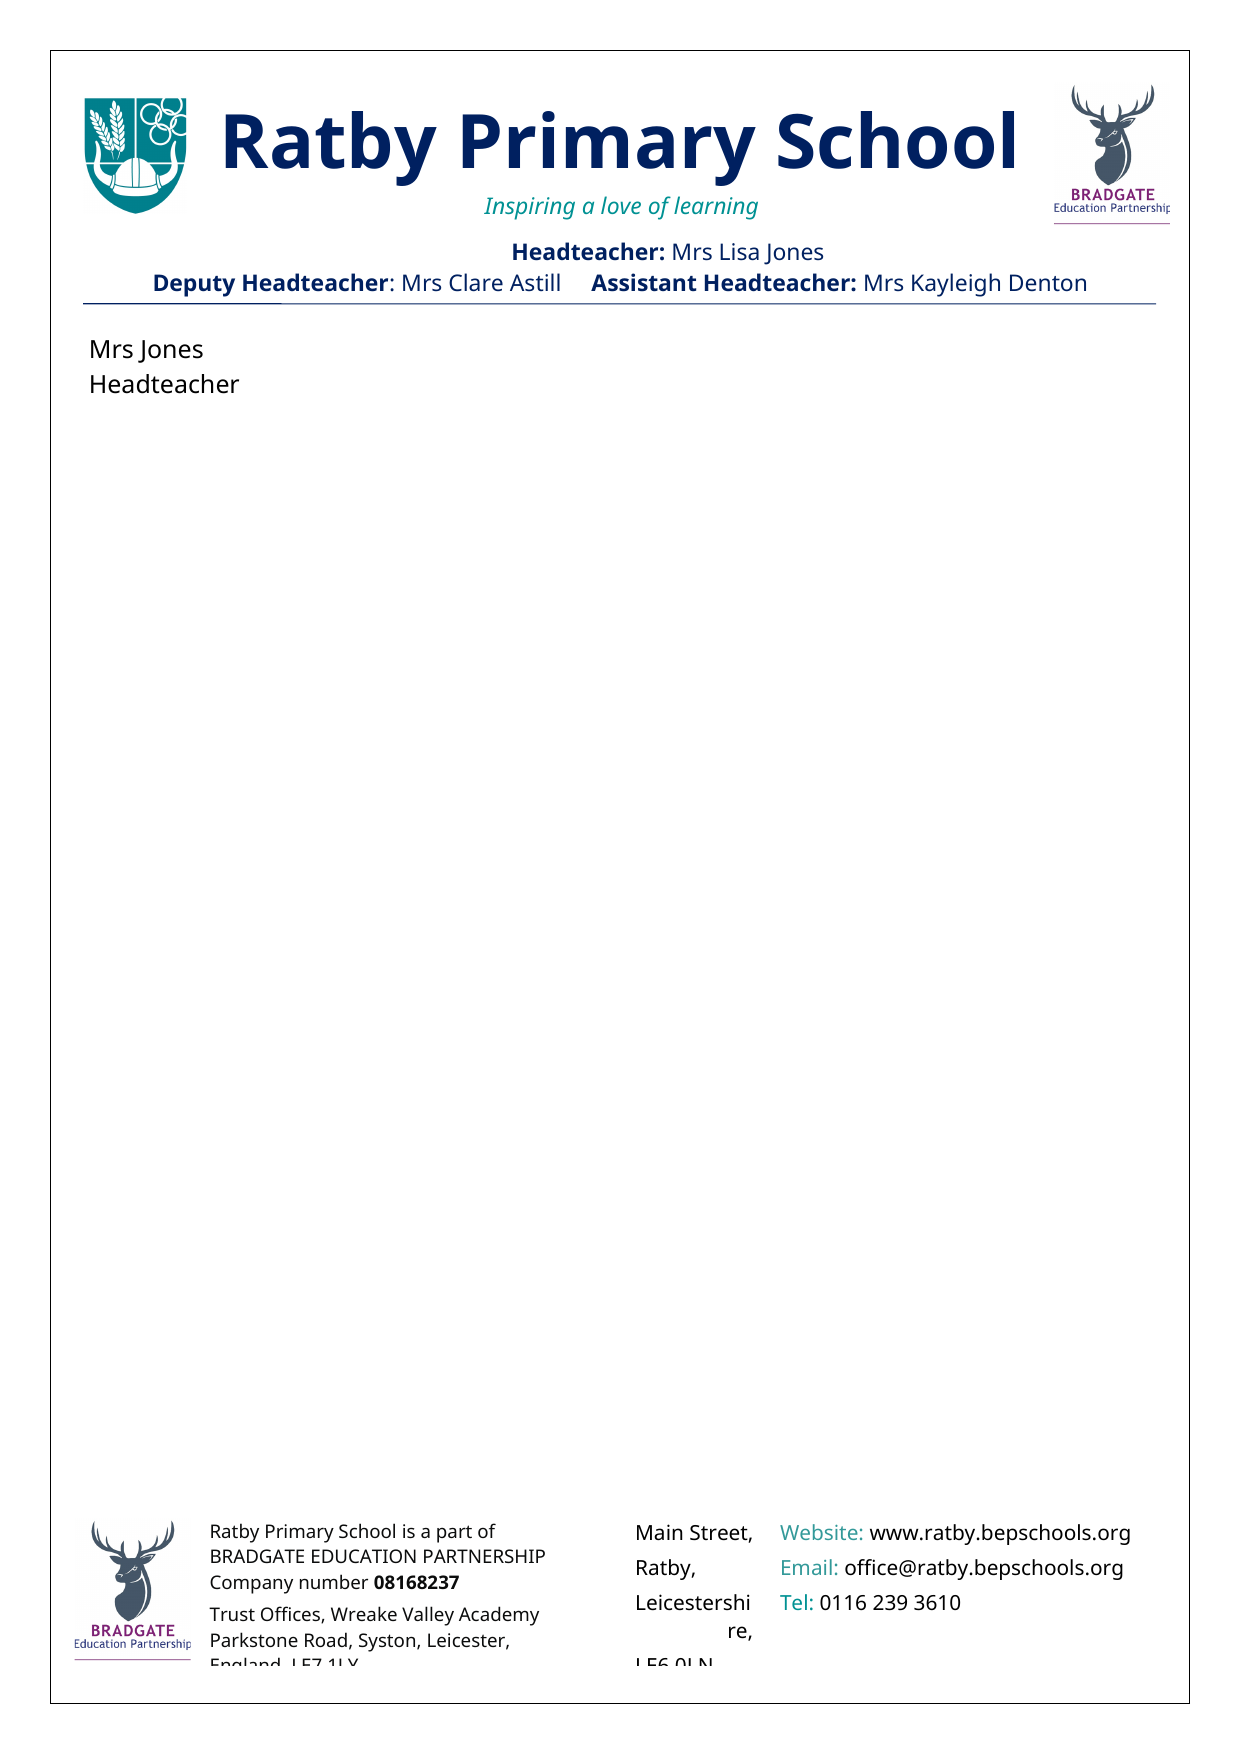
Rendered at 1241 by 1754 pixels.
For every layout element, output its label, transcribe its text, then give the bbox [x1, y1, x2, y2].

text Mrs Jones [89, 332, 1152, 366]
picture [73, 1518, 191, 1660]
picture [1053, 82, 1170, 225]
picture [82, 96, 187, 213]
text Headteacher [89, 366, 1152, 400]
